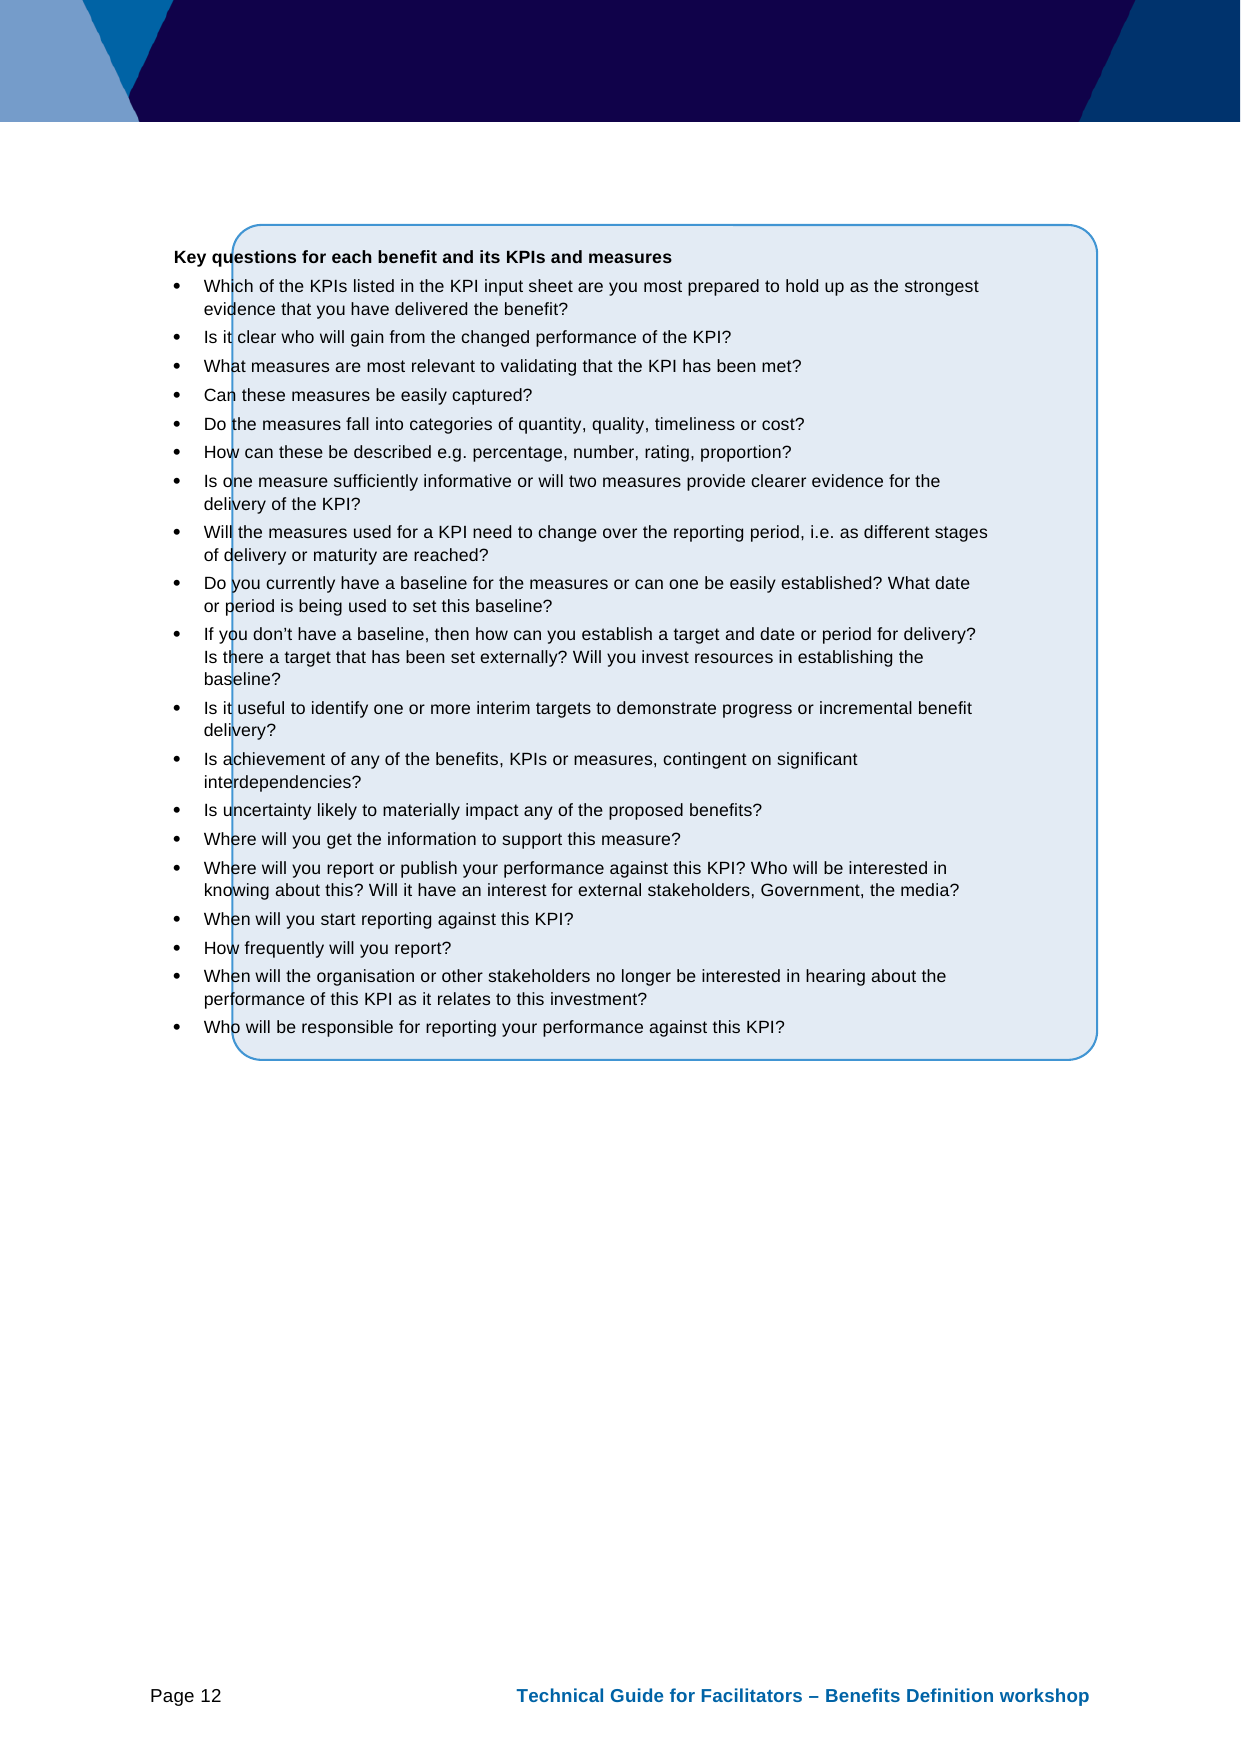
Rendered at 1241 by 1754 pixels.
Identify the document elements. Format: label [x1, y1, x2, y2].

picture [0, 0, 1241, 122]
